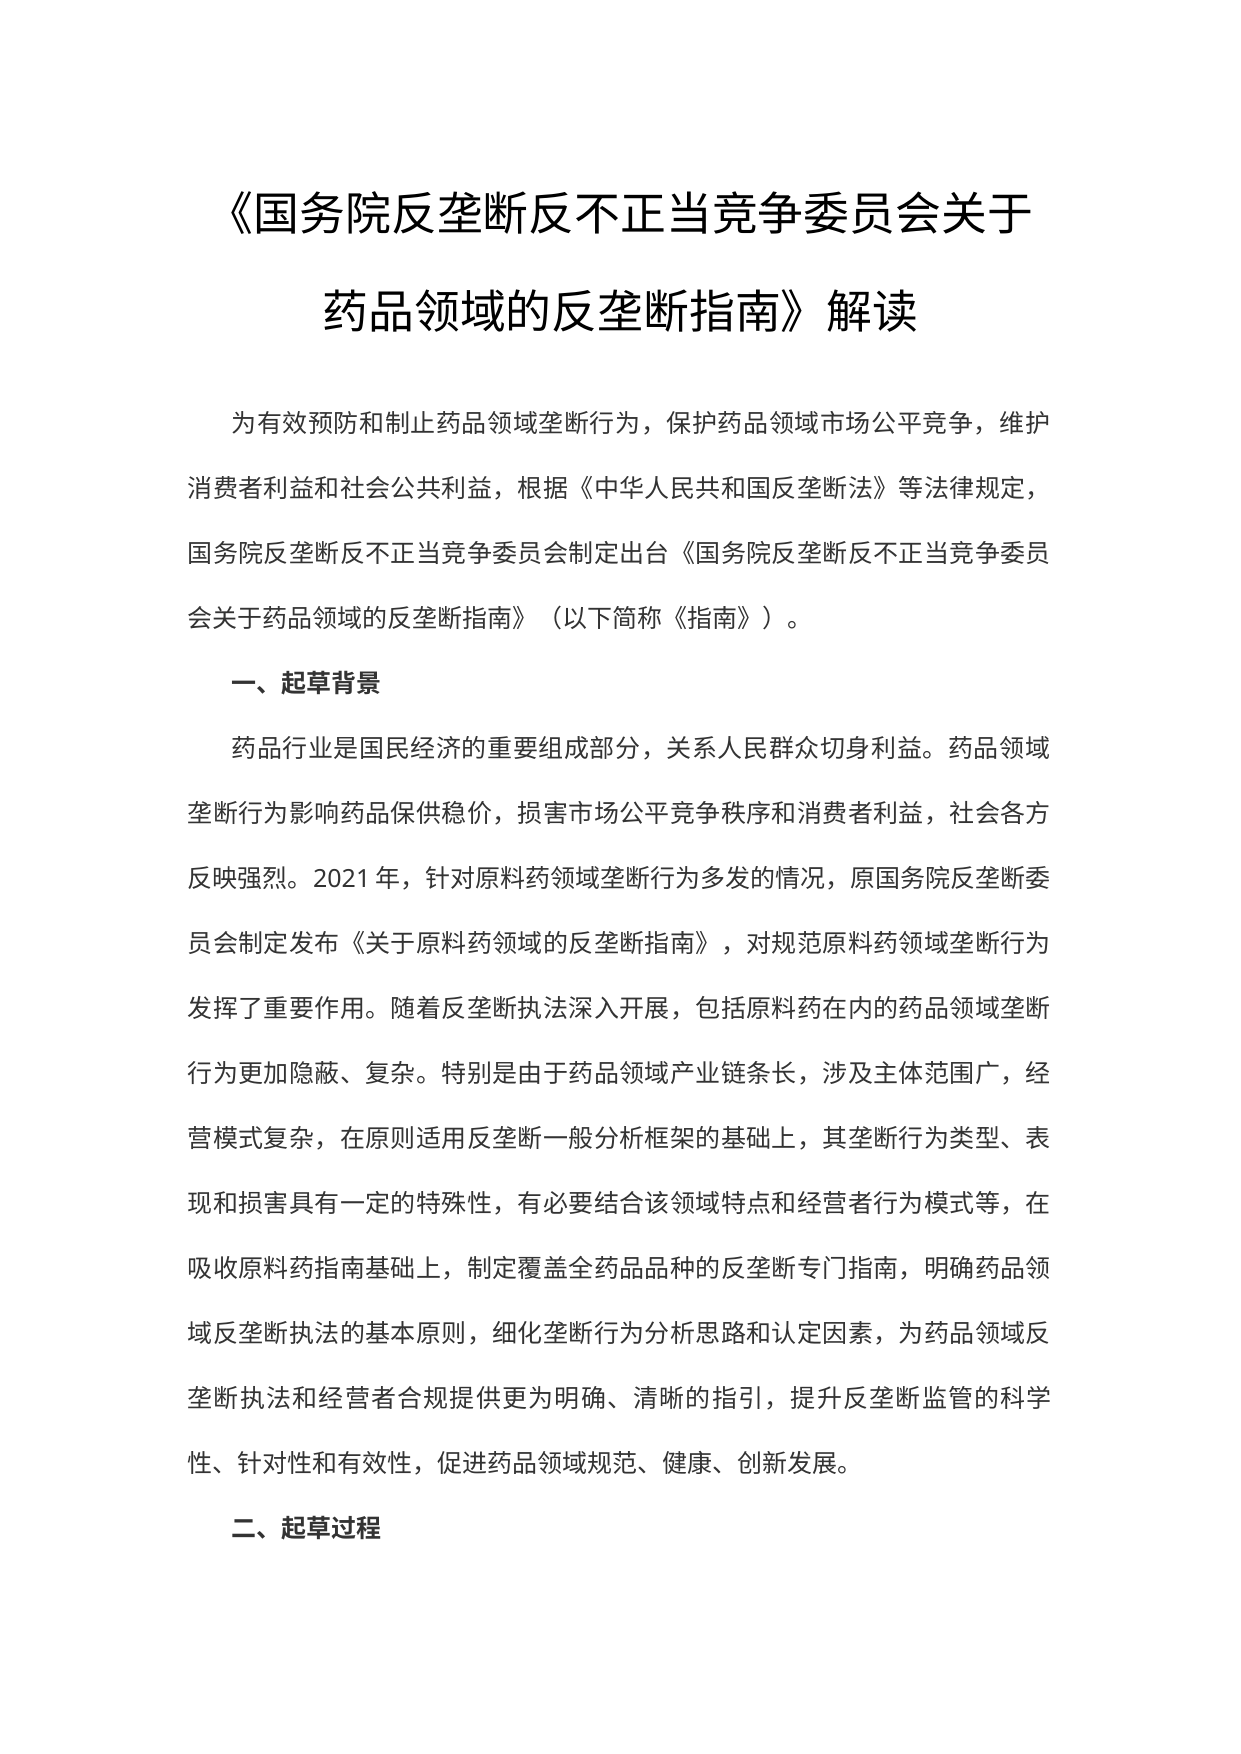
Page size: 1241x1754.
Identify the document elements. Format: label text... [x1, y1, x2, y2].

text 一、起草背景 [187, 649, 1053, 714]
text 二、起草过程 [187, 1494, 1053, 1559]
text 为有效预防和制止药品领域垄断行为，保护药品领域市场公平竞争，维护消费者利益和社会公共利益，根据《中华人民共和国反垄断法》等法律规定，国务院反垄断反不正当竞争委员会制定出台《国务院反垄断反不正当竞争委员会关于药品领域的反垄断指南》（以下简称《指南》）。 [187, 389, 1053, 649]
text 药品行业是国民经济的重要组成部分，关系人民群众切身利益。药品领域垄断行为影响药品保供稳价，损害市场公平竞争秩序和消费者利益，社会各方反映强烈。2021年，针对原料药领域垄断行为多发的情况，原国务院反垄断委员会制定发布《关于原料药领域的反垄断指南》，对规范原料药领域垄断行为发挥了重要作用。随着反垄断执法深入开展，包括原料药在内的药品领域垄断行为更加隐蔽、复杂。特别是由于药品领域产业链条长，涉及主体范围广，经营模式复杂，在原则适用反垄断一般分析框架的基础上，其垄断行为类型、表现和损害具有一定的特殊性，有必要结合该领域特点和经营者行为模式等，在吸收原料药指南基础上，制定覆盖全药品品种的反垄断专门指南，明确药品领域反垄断执法的基本原则，细化垄断行为分析思路和认定因素，为药品领域反垄断执法和经营者合规提供更为明确、清晰的指引，提升反垄断监管的科学性、针对性和有效性，促进药品领域规范、健康、创新发展。 [187, 714, 1053, 1494]
text 《国务院反垄断反不正当竞争委员会关于药品领域的反垄断指南》解读 [187, 162, 1053, 357]
